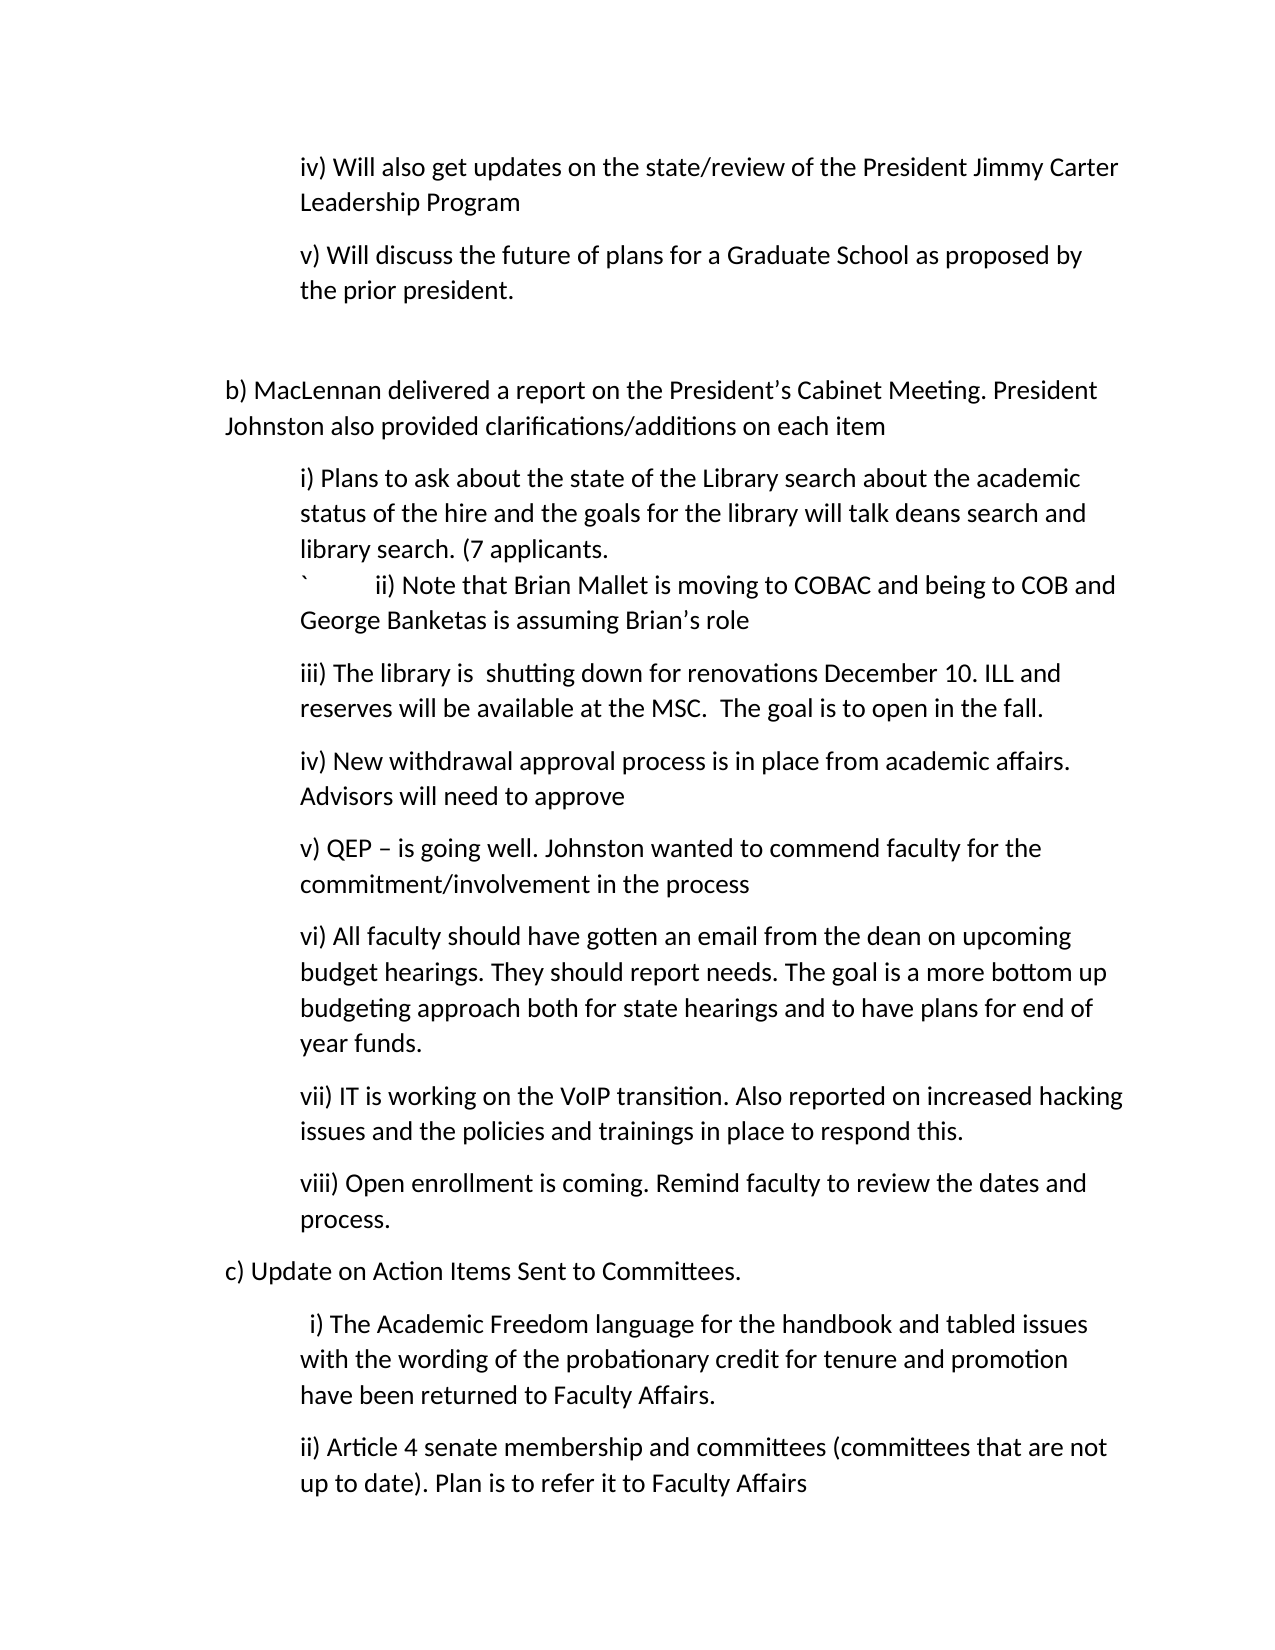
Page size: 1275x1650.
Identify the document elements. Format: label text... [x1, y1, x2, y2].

text iii) The library is shutting down for renovations December 10. ILL and reserves will be available at the MSC. The goal is to open in the fall. [300, 656, 1125, 724]
text vii) IT is working on the VoIP transition. Also reported on increased hacking issues and the policies and trainings in place to respond this. [300, 1079, 1125, 1147]
text viii) Open enrollment is coming. Remind faculty to review the dates and process. [300, 1167, 1125, 1235]
text i) The Academic Freedom language for the handbook and tabled issues with the wording of the probationary credit for tenure and promotion have been returned to Faculty Affairs. [300, 1307, 1125, 1411]
text c) Update on Action Items Sent to Committees. [150, 1254, 1125, 1288]
text iv) New withdrawal approval process is in place from academic affairs. Advisors will need to approve [300, 744, 1125, 812]
text i) Plans to ask about the state of the Library search about the academic status of the hire and the goals for the library will talk deans search and library search. (7 applicants. ` ii) Note that Brian Mallet is moving to COBAC and being to COB and George Banketas is assuming Brian’s role [300, 461, 1125, 637]
text b) MacLennan delivered a report on the President’s Cabinet Meeting. President Johnston also provided clarifications/additions on each item [225, 373, 1125, 442]
text v) Will discuss the future of plans for a Graduate School as proposed by the prior president. [225, 238, 1125, 307]
text ii) Article 4 senate membership and committees (committees that are not up to date). Plan is to refer it to Faculty Affairs [300, 1430, 1125, 1499]
text iv) Will also get updates on the state/review of the President Jimmy Carter Leadership Program [300, 150, 1125, 219]
text vi) All faculty should have gotten an email from the dean on upcoming budget hearings. They should report needs. The goal is a more bottom up budgeting approach both for state hearings and to have plans for end of year funds. [300, 919, 1125, 1059]
text v) QEP – is going well. Johnston wanted to commend faculty for the commitment/involvement in the process [300, 832, 1125, 900]
